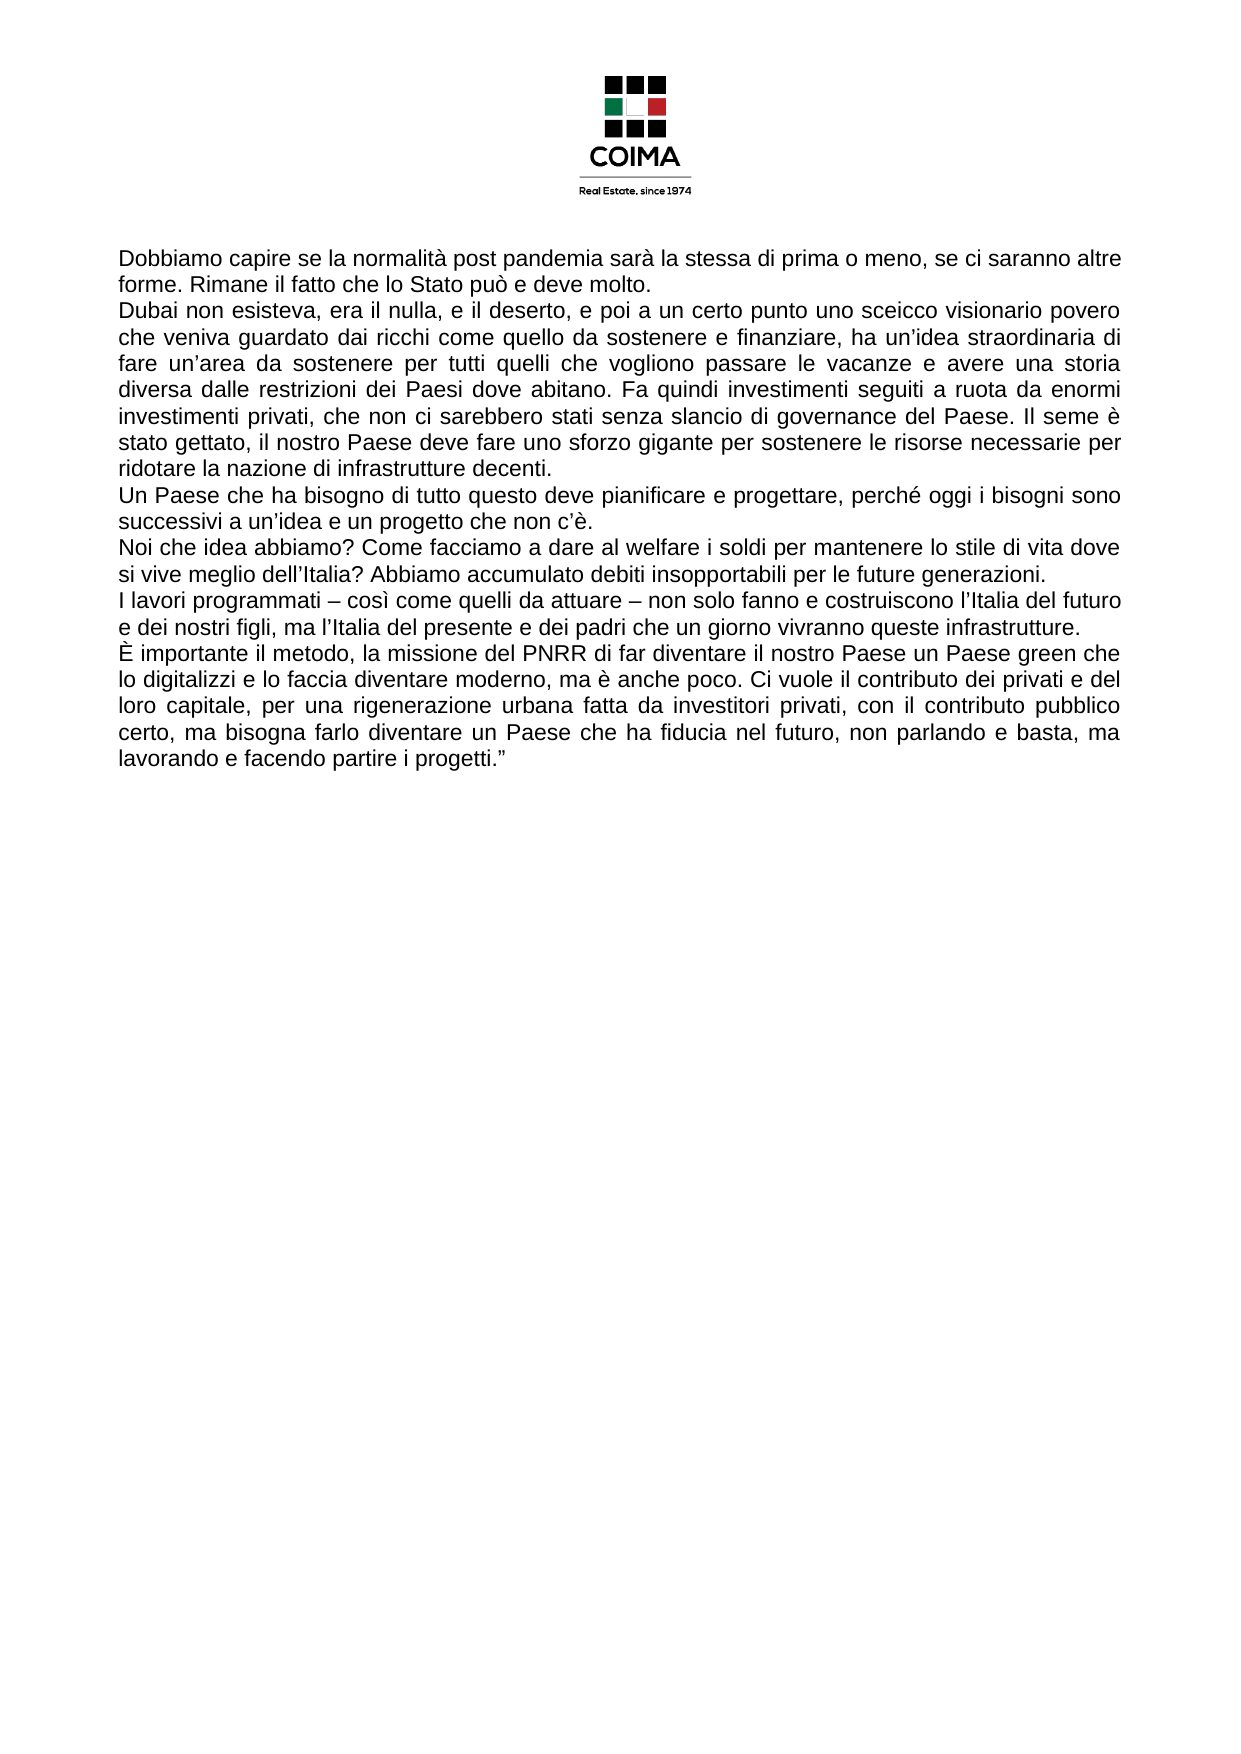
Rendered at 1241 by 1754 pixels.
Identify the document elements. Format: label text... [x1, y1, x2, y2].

text Un Paese che ha bisogno di tutto questo deve pianificare e progettare, perché oggi i bisogni sono successivi a un’idea e un progetto che non c’è. [118, 482, 1122, 534]
text Noi che idea abbiamo? Come facciamo a dare al welfare i soldi per mantenere lo stile di vita dove si vive meglio dell’Italia? Abbiamo accumulato debiti insopportabili per le future generazioni. [118, 534, 1122, 587]
picture [579, 76, 692, 195]
text I lavori programmati – così come quelli da attuare – non solo fanno e costruiscono l’Italia del futuro e dei nostri figli, ma l’Italia del presente e dei padri che un giorno vivranno queste infrastrutture. [118, 587, 1122, 640]
text Dobbiamo capire se la normalità post pandemia sarà la stessa di prima o meno, se ci saranno altre forme. Rimane il fatto che lo Stato può e deve molto. [118, 244, 1122, 297]
text È importante il metodo, la missione del PNRR di far diventare il nostro Paese un Paese green che lo digitalizzi e lo faccia diventare moderno, ma è anche poco. Ci vuole il contributo dei privati e del loro capitale, per una rigenerazione urbana fatta da investitori privati, con il contributo pubblico certo, ma bisogna farlo diventare un Paese che ha fiducia nel futuro, non parlando e basta, ma lavorando e facendo partire i progetti.” [118, 640, 1122, 772]
text Dubai non esisteva, era il nulla, e il deserto, e poi a un certo punto uno sceicco visionario povero che veniva guardato dai ricchi come quello da sostenere e finanziare, ha un’idea straordinaria di fare un’area da sostenere per tutti quelli che vogliono passare le vacanze e avere una storia diversa dalle restrizioni dei Paesi dove abitano. Fa quindi investimenti seguiti a ruota da enormi investimenti privati, che non ci sarebbero stati senza slancio di governance del Paese. Il seme è stato gettato, il nostro Paese deve fare uno sforzo gigante per sostenere le risorse necessarie per ridotare la nazione di infrastrutture decenti. [118, 297, 1122, 482]
